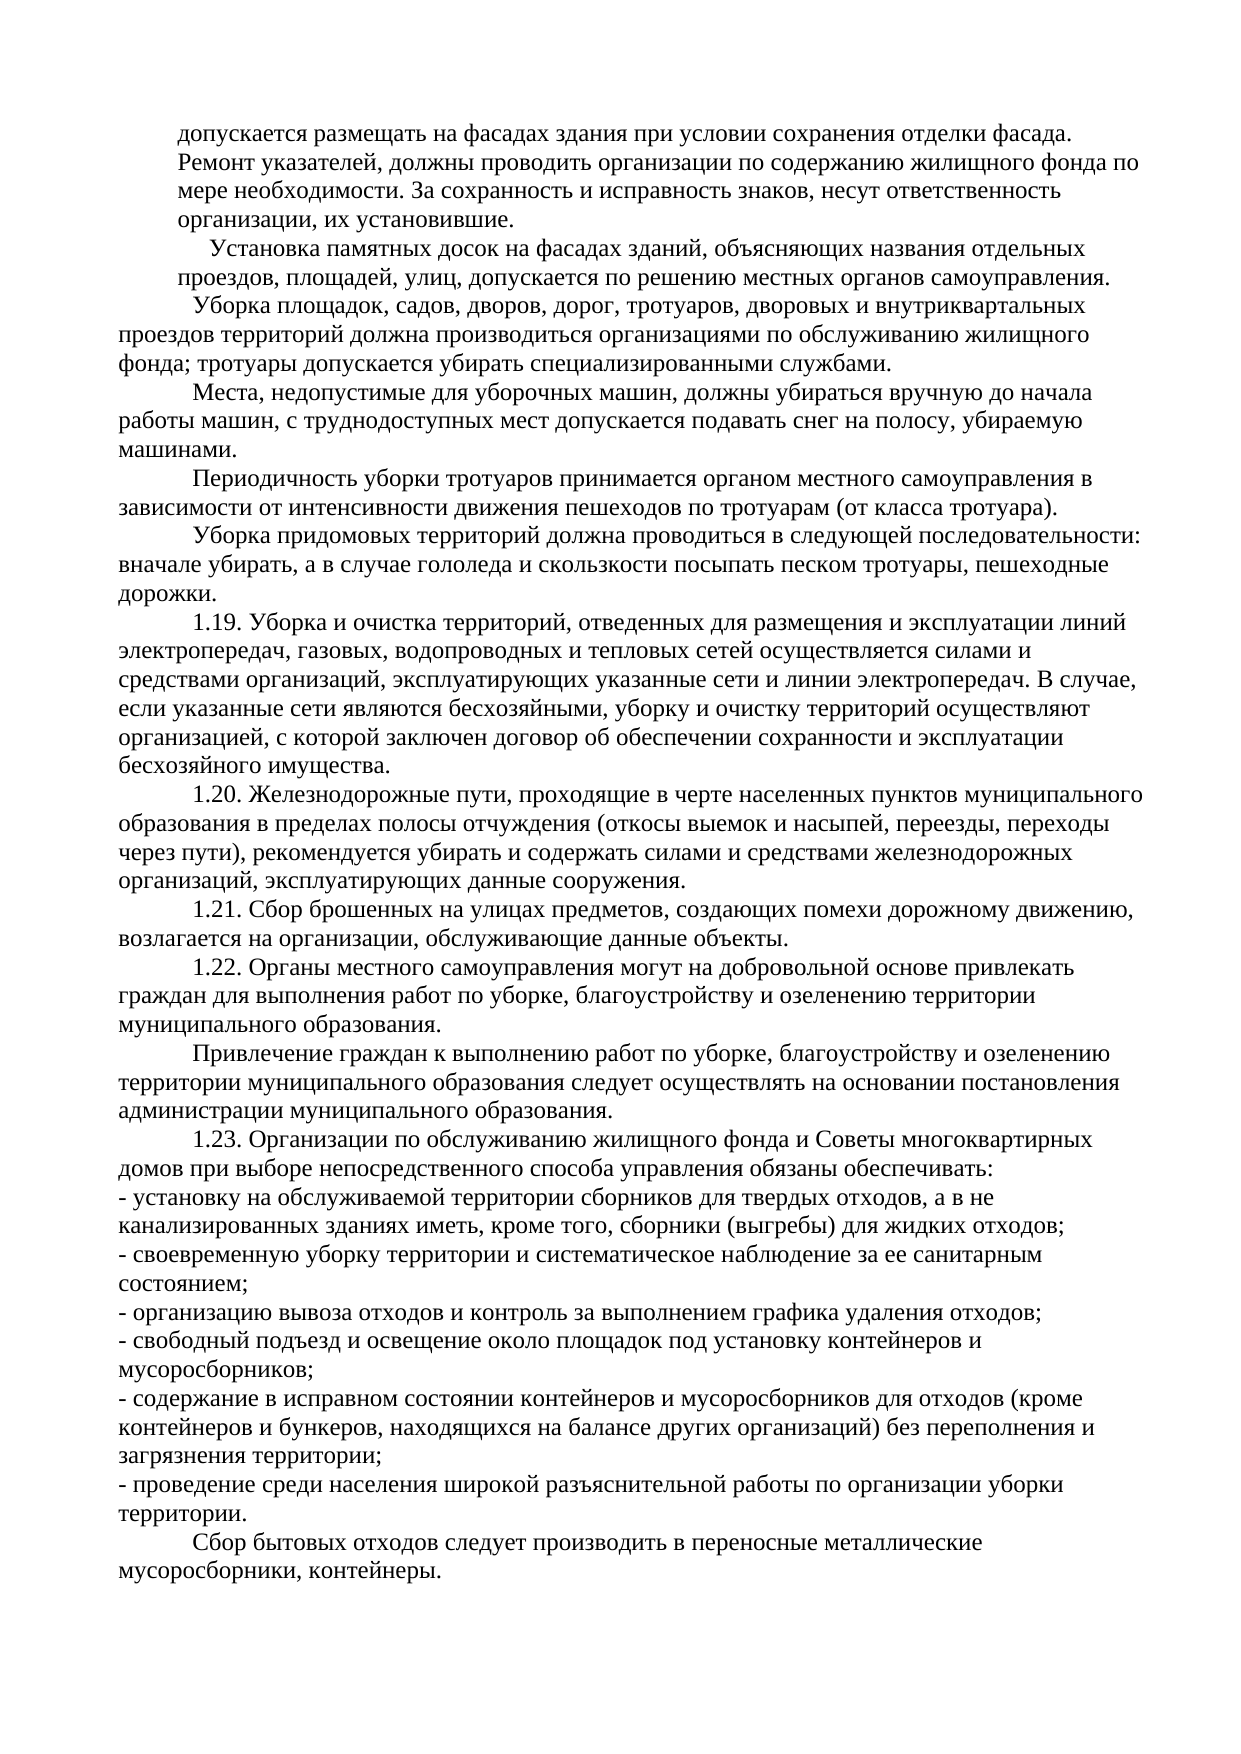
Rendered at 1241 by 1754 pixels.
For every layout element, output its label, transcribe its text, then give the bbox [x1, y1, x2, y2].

text Уборка площадок, садов, дворов, дорог, тротуаров, дворовых и внутриквартальных проездов территорий должна производиться организациями по обслуживанию жилищного фонда; тротуары допускается убирать специализированными службами. [118, 291, 1152, 377]
text 1.19. Уборка и очистка территорий, отведенных для размещения и эксплуатации линий электропередач, газовых, водопроводных и тепловых сетей осуществляется силами и средствами организаций, эксплуатирующих указанные сети и линии электропередач. В случае, если указанные сети являются бесхозяйными, уборку и очистку территорий осуществляют организацией, с которой заключен договор об обеспечении сохранности и эксплуатации бесхозяйного имущества. [118, 607, 1152, 779]
text - организацию вывоза отходов и контроль за выполнением графика удаления отходов; [118, 1297, 1152, 1326]
text 1.20. Железнодорожные пути, проходящие в черте населенных пунктов муниципального образования в пределах полосы отчуждения (откосы выемок и насыпей, переезды, переходы через пути), рекомендуется убирать и содержать силами и средствами железнодорожных организаций, эксплуатирующих данные сооружения. [118, 779, 1152, 894]
text - свободный подъезд и освещение около площадок под установку контейнеров и мусоросборников; [118, 1326, 1152, 1383]
text Уборка придомовых территорий должна проводиться в следующей последовательности: вначале убирать, а в случае гололеда и скользкости посыпать песком тротуары, пешеходные дорожки. [118, 521, 1152, 607]
text Периодичность уборки тротуаров принимается органом местного самоуправления в зависимости от интенсивности движения пешеходов по тротуарам (от класса тротуара). [118, 463, 1152, 521]
text 1.23. Организации по обслуживанию жилищного фонда и Советы многоквартирных домов при выборе непосредственного способа управления обязаны обеспечивать: [118, 1124, 1152, 1182]
text 1.21. Сбор брошенных на улицах предметов, создающих помехи дорожному движению, возлагается на организации, обслуживающие данные объекты. [118, 894, 1152, 952]
text - своевременную уборку территории и систематическое наблюдение за ее санитарным состоянием; [118, 1239, 1152, 1297]
text Сбор бытовых отходов следует производить в переносные металлические мусоросборники, контейнеры. [118, 1527, 1152, 1584]
text - установку на обслуживаемой территории сборников для твердых отходов, а в не канализированных зданиях иметь, кроме того, сборники (выгребы) для жидких отходов; [118, 1182, 1152, 1239]
text Привлечение граждан к выполнению работ по уборке, благоустройству и озеленению территории муниципального образования следует осуществлять на основании постановления администрации муниципального образования. [118, 1038, 1152, 1124]
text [177, 118, 1152, 233]
text - содержание в исправном состоянии контейнеров и мусоросборников для отходов (кроме контейнеров и бункеров, находящихся на балансе других организаций) без переполнения и загрязнения территории; [118, 1383, 1152, 1469]
text - проведение среди населения широкой разъяснительной работы по организации уборки территории. [118, 1469, 1152, 1527]
text Установка памятных досок на фасадах зданий, объясняющих названия отдельных проездов, площадей, улиц, допускается по решению местных органов самоуправления. [177, 233, 1152, 291]
text 1.22. Органы местного самоуправления могут на добровольной основе привлекать граждан для выполнения работ по уборке, благоустройству и озеленению территории муниципального образования. [118, 952, 1152, 1038]
text Места, недопустимые для уборочных машин, должны убираться вручную до начала работы машин, с труднодоступных мест допускается подавать снег на полосу, убираемую машинами. [118, 377, 1152, 463]
